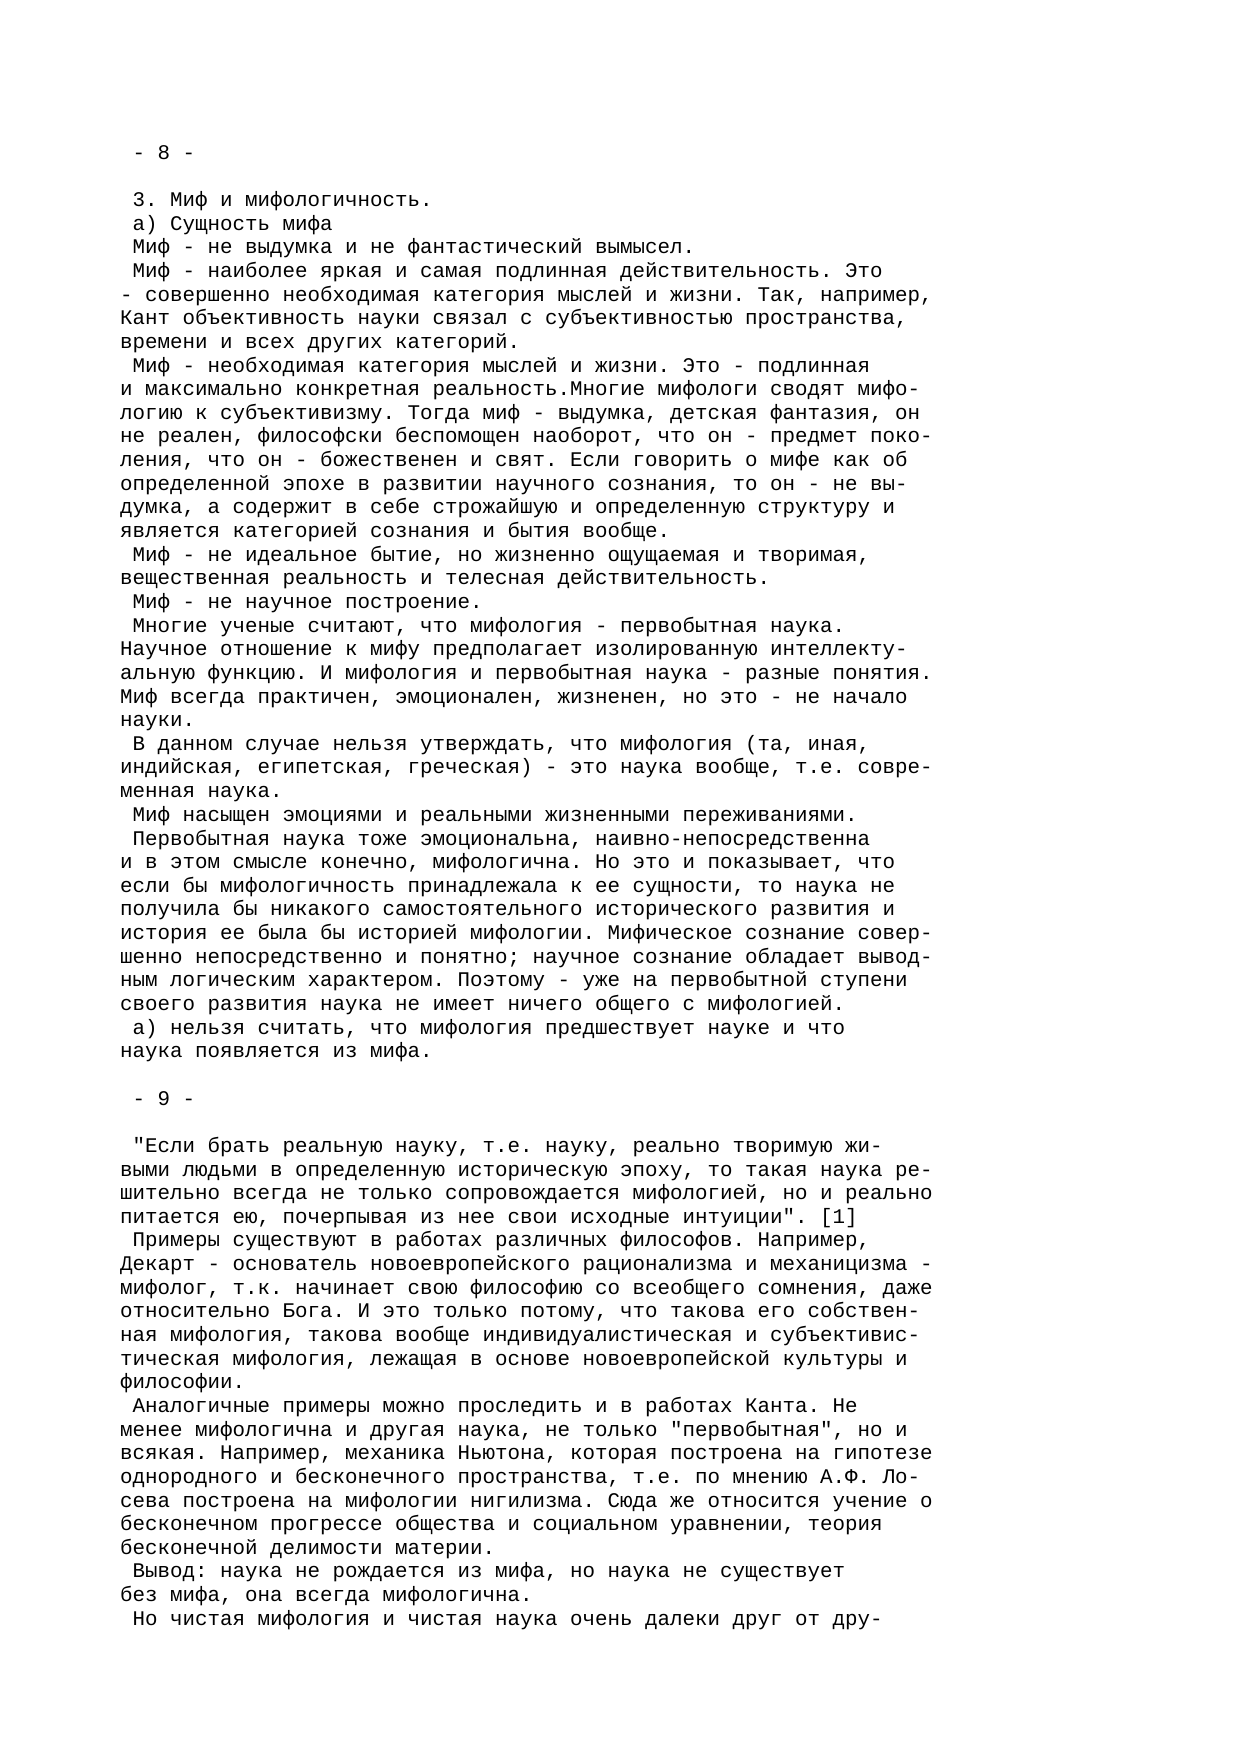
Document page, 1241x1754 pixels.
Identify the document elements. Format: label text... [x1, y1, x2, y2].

text - 8 - [120, 142, 1120, 165]
text ления, что он - божественен и свят. Если говорить о мифе как об [120, 449, 1120, 473]
text Миф всегда практичен, эмоционален, жизненен, но это - не начало [120, 686, 1120, 709]
text выми людьми в определенную историческую эпоху, то такая наука ре- [120, 1158, 1120, 1182]
text Первобытная наука тоже эмоциональна, наивно-непосредственна [120, 827, 1120, 851]
text - совершенно необходимая категория мыслей и жизни. Так, например, [120, 284, 1120, 307]
text Миф - необходимая категория мыслей и жизни. Это - подлинная [120, 354, 1120, 378]
text ным логическим характером. Поэтому - уже на первобытной ступени [120, 969, 1120, 993]
text философии. [120, 1371, 1120, 1395]
text наука появляется из мифа. [120, 1040, 1120, 1064]
text если бы мифологичность принадлежала к ее сущности, то наука не [120, 875, 1120, 898]
text всякая. Например, механика Ньютона, которая построена на гипотезе [120, 1442, 1120, 1466]
text В данном случае нельзя утверждать, что мифология (та, иная, [120, 733, 1120, 757]
text Миф насыщен эмоциями и реальными жизненными переживаниями. [120, 804, 1120, 827]
text без мифа, она всегда мифологична. [120, 1584, 1120, 1608]
text 3. Миф и мифологичность. [120, 189, 1120, 213]
text - 9 - [120, 1088, 1120, 1111]
text Но чистая мифология и чистая наука очень далеки друг от дру- [120, 1608, 1120, 1631]
text Миф - не выдумка и не фантастический вымысел. [120, 236, 1120, 260]
text своего развития наука не имеет ничего общего с мифологией. [120, 993, 1120, 1017]
text вещественная реальность и телесная действительность. [120, 567, 1120, 591]
text и максимально конкретная реальность.Многие мифологи сводят мифо- [120, 378, 1120, 402]
text тическая мифология, лежащая в основе новоевропейской культуры и [120, 1348, 1120, 1371]
text а) Сущность мифа [120, 213, 1120, 236]
text Миф - не идеальное бытие, но жизненно ощущаемая и творимая, [120, 544, 1120, 567]
text времени и всех других категорий. [120, 331, 1120, 354]
text менная наука. [120, 780, 1120, 804]
text питается ею, почерпывая из нее свои исходные интуиции". [1] [120, 1206, 1120, 1229]
text думка, а содержит в себе строжайшую и определенную структуру и [120, 496, 1120, 520]
text однородного и бесконечного пространства, т.е. по мнению А.Ф. Ло- [120, 1466, 1120, 1489]
text является категорией сознания и бытия вообще. [120, 520, 1120, 544]
text менее мифологична и другая наука, не только "первобытная", но и [120, 1419, 1120, 1442]
text шенно непосредственно и понятно; научное сознание обладает вывод- [120, 946, 1120, 969]
text Аналогичные примеры можно проследить и в работах Канта. Не [120, 1395, 1120, 1419]
text "Если брать реальную науку, т.е. науку, реально творимую жи- [120, 1135, 1120, 1158]
text Примеры существуют в работах различных философов. Например, [120, 1229, 1120, 1253]
text а) нельзя считать, что мифология предшествует науке и что [120, 1017, 1120, 1040]
text логию к субъективизму. Тогда миф - выдумка, детская фантазия, он [120, 402, 1120, 426]
text Многие ученые считают, что мифология - первобытная наука. [120, 615, 1120, 638]
text определенной эпохе в развитии научного сознания, то он - не вы- [120, 473, 1120, 496]
text получила бы никакого самостоятельного исторического развития и [120, 898, 1120, 922]
text не реален, философски беспомощен наоборот, что он - предмет поко- [120, 426, 1120, 449]
text мифолог, т.к. начинает свою философию со всеобщего сомнения, даже [120, 1277, 1120, 1300]
text Научное отношение к мифу предполагает изолированную интеллекту- [120, 638, 1120, 662]
text науки. [120, 709, 1120, 733]
text Миф - наиболее яркая и самая подлинная действительность. Это [120, 260, 1120, 284]
text Декарт - основатель новоевропейского рационализма и механицизма - [120, 1253, 1120, 1277]
text Миф - не научное построение. [120, 591, 1120, 615]
text ная мифология, такова вообще индивидуалистическая и субъективис- [120, 1324, 1120, 1348]
text бесконечном прогрессе общества и социальном уравнении, теория [120, 1513, 1120, 1537]
text Вывод: наука не рождается из мифа, но наука не существует [120, 1561, 1120, 1584]
text Кант объективность науки связал с субъективностью пространства, [120, 307, 1120, 331]
text относительно Бога. И это только потому, что такова его собствен- [120, 1300, 1120, 1324]
text бесконечной делимости материи. [120, 1537, 1120, 1561]
text альную функцию. И мифология и первобытная наука - разные понятия. [120, 662, 1120, 686]
text шительно всегда не только сопровождается мифологией, но и реально [120, 1182, 1120, 1206]
text сева построена на мифологии нигилизма. Сюда же относится учение о [120, 1489, 1120, 1513]
text история ее была бы историей мифологии. Мифическое сознание совер- [120, 922, 1120, 946]
text и в этом смысле конечно, мифологична. Но это и показывает, что [120, 851, 1120, 875]
text индийская, египетская, греческая) - это наука вообще, т.е. совре- [120, 757, 1120, 780]
